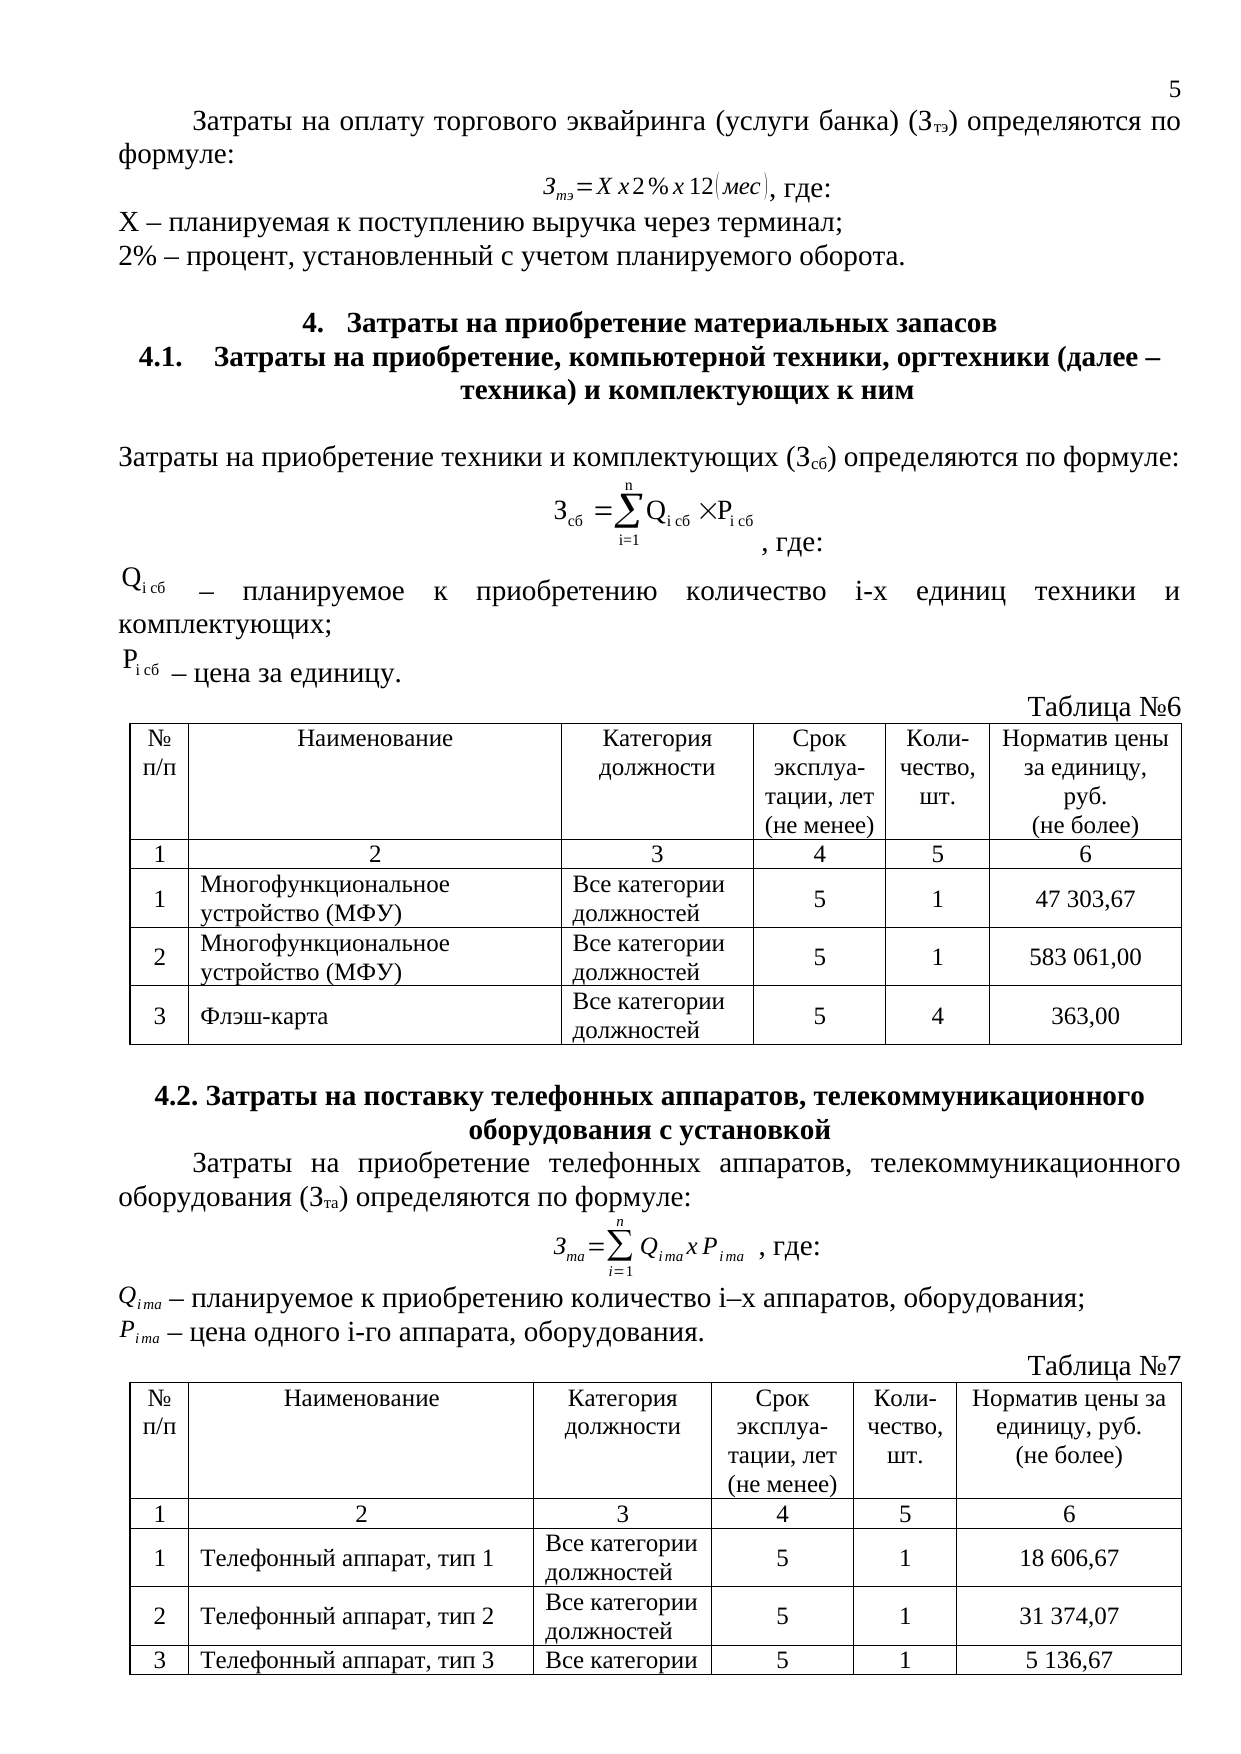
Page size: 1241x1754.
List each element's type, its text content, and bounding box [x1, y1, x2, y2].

table_cell 6 [957, 1499, 1181, 1527]
table_cell 31 374,07 [957, 1587, 1181, 1644]
text Затраты на приобретение телефонных аппаратов, телекоммуникационного оборудования (Зта) определяются по формуле: [118, 1146, 1181, 1213]
table_cell Все категории должностей [562, 928, 753, 985]
text Таблица №7 [118, 1348, 1181, 1382]
table_header Срок эксплуа-тации, лет (не менее) [712, 1383, 853, 1498]
table_cell 6 [990, 840, 1181, 868]
text , где: [118, 1213, 1181, 1280]
table_cell 3 [534, 1499, 711, 1527]
table_cell 2 [131, 1587, 188, 1644]
text Затраты на приобретение техники и комплектующих (Зсб) определяются по формуле: [118, 439, 1181, 473]
text – планируемое к приобретению количество i–х аппаратов, оборудования; [118, 1280, 1181, 1314]
table_cell 1 [886, 928, 989, 985]
table_cell 1 [854, 1529, 956, 1586]
table_cell 4 [754, 840, 885, 868]
list Затраты на приобретение материальных запасов [118, 305, 1181, 339]
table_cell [189, 1646, 533, 1674]
table_cell 1 [131, 840, 188, 868]
table_cell 5 [712, 1529, 853, 1586]
text – планируемое к приобретению количество i-х единиц техники и комплектующих; [118, 558, 1181, 640]
table_cell 1 [854, 1587, 956, 1644]
table_cell Флэш-карта [189, 986, 561, 1044]
table_cell 1 [131, 869, 188, 927]
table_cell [534, 1646, 711, 1674]
table_cell 3 [131, 1646, 188, 1674]
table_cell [534, 1587, 711, 1644]
text Х – планируемая к поступлению выручка через терминал; [118, 204, 1181, 238]
table_cell 5 [754, 869, 885, 927]
table_cell 2 [189, 840, 561, 868]
table_cell Все категории должностей [562, 869, 753, 927]
text , где: [118, 170, 1181, 204]
table_cell Телефонный аппарат, тип 2 [189, 1587, 533, 1644]
table_cell 1 [131, 1529, 188, 1586]
table_cell 2 [131, 928, 188, 985]
table_cell 2 [189, 1499, 533, 1527]
table_header Категория должности [562, 724, 753, 838]
table_header Норматив цены за единицу, руб. (не более) [990, 724, 1181, 838]
text 4.2. Затраты на поставку телефонных аппаратов, телекоммуникационного оборудования с установкой [118, 1078, 1181, 1146]
table_cell Телефонный аппарат, тип 1 [189, 1529, 533, 1586]
table_cell 5 [886, 840, 989, 868]
table_cell Все категории должностей [562, 986, 753, 1044]
table_cell 4 [712, 1499, 853, 1527]
table_cell 1 [886, 869, 989, 927]
text – цена одного i-го аппарата, оборудования. [118, 1314, 1181, 1348]
table_cell 1 [131, 1499, 188, 1527]
table_header № п/п [131, 724, 188, 838]
table_header Категория должности [534, 1383, 711, 1498]
table_cell Многофункциональное устройство (МФУ) [189, 928, 561, 985]
table_cell Многофункциональное устройство (МФУ) [189, 869, 561, 927]
table_header Наименование [189, 724, 561, 838]
table_cell 1 [854, 1646, 956, 1674]
table_cell 3 [131, 986, 188, 1044]
table_header Норматив цены за единицу, руб. (не более) [957, 1383, 1181, 1498]
table_cell 5 [854, 1499, 956, 1527]
text 2% – процент, установленный с учетом планируемого оборота. [118, 238, 1181, 272]
table_cell 5 [712, 1587, 853, 1644]
table_cell 5 [712, 1646, 853, 1674]
table_header № п/п [131, 1383, 188, 1498]
table_cell 583 061,00 [990, 928, 1181, 985]
table_header Коли- чество, шт. [854, 1383, 956, 1498]
text , где: [118, 473, 1181, 558]
table_cell Все категории должностей [534, 1529, 711, 1586]
table_cell 4 [886, 986, 989, 1044]
table_cell 363,00 [990, 986, 1181, 1044]
table_cell 47 303,67 [990, 869, 1181, 927]
text Затраты на оплату торгового эквайринга (услуги банка) (Зтэ) определяются по формуле: [118, 103, 1181, 170]
table_cell 5 [754, 928, 885, 985]
table_header Наименование [189, 1383, 533, 1498]
table_cell 3 [562, 840, 753, 868]
table_header Коли- чество, шт. [886, 724, 989, 838]
table_cell 5 136,67 [957, 1646, 1181, 1674]
text – цена за единицу. [118, 640, 1181, 689]
table_header Срок эксплуа-тации, лет (не менее) [754, 724, 885, 838]
text Таблица №6 [118, 689, 1181, 722]
table_cell 18 606,67 [957, 1529, 1181, 1586]
list Затраты на приобретение, компьютерной техники, оргтехники (далее – техника) и комплектующих к ним [118, 339, 1181, 406]
table_cell 5 [754, 986, 885, 1044]
